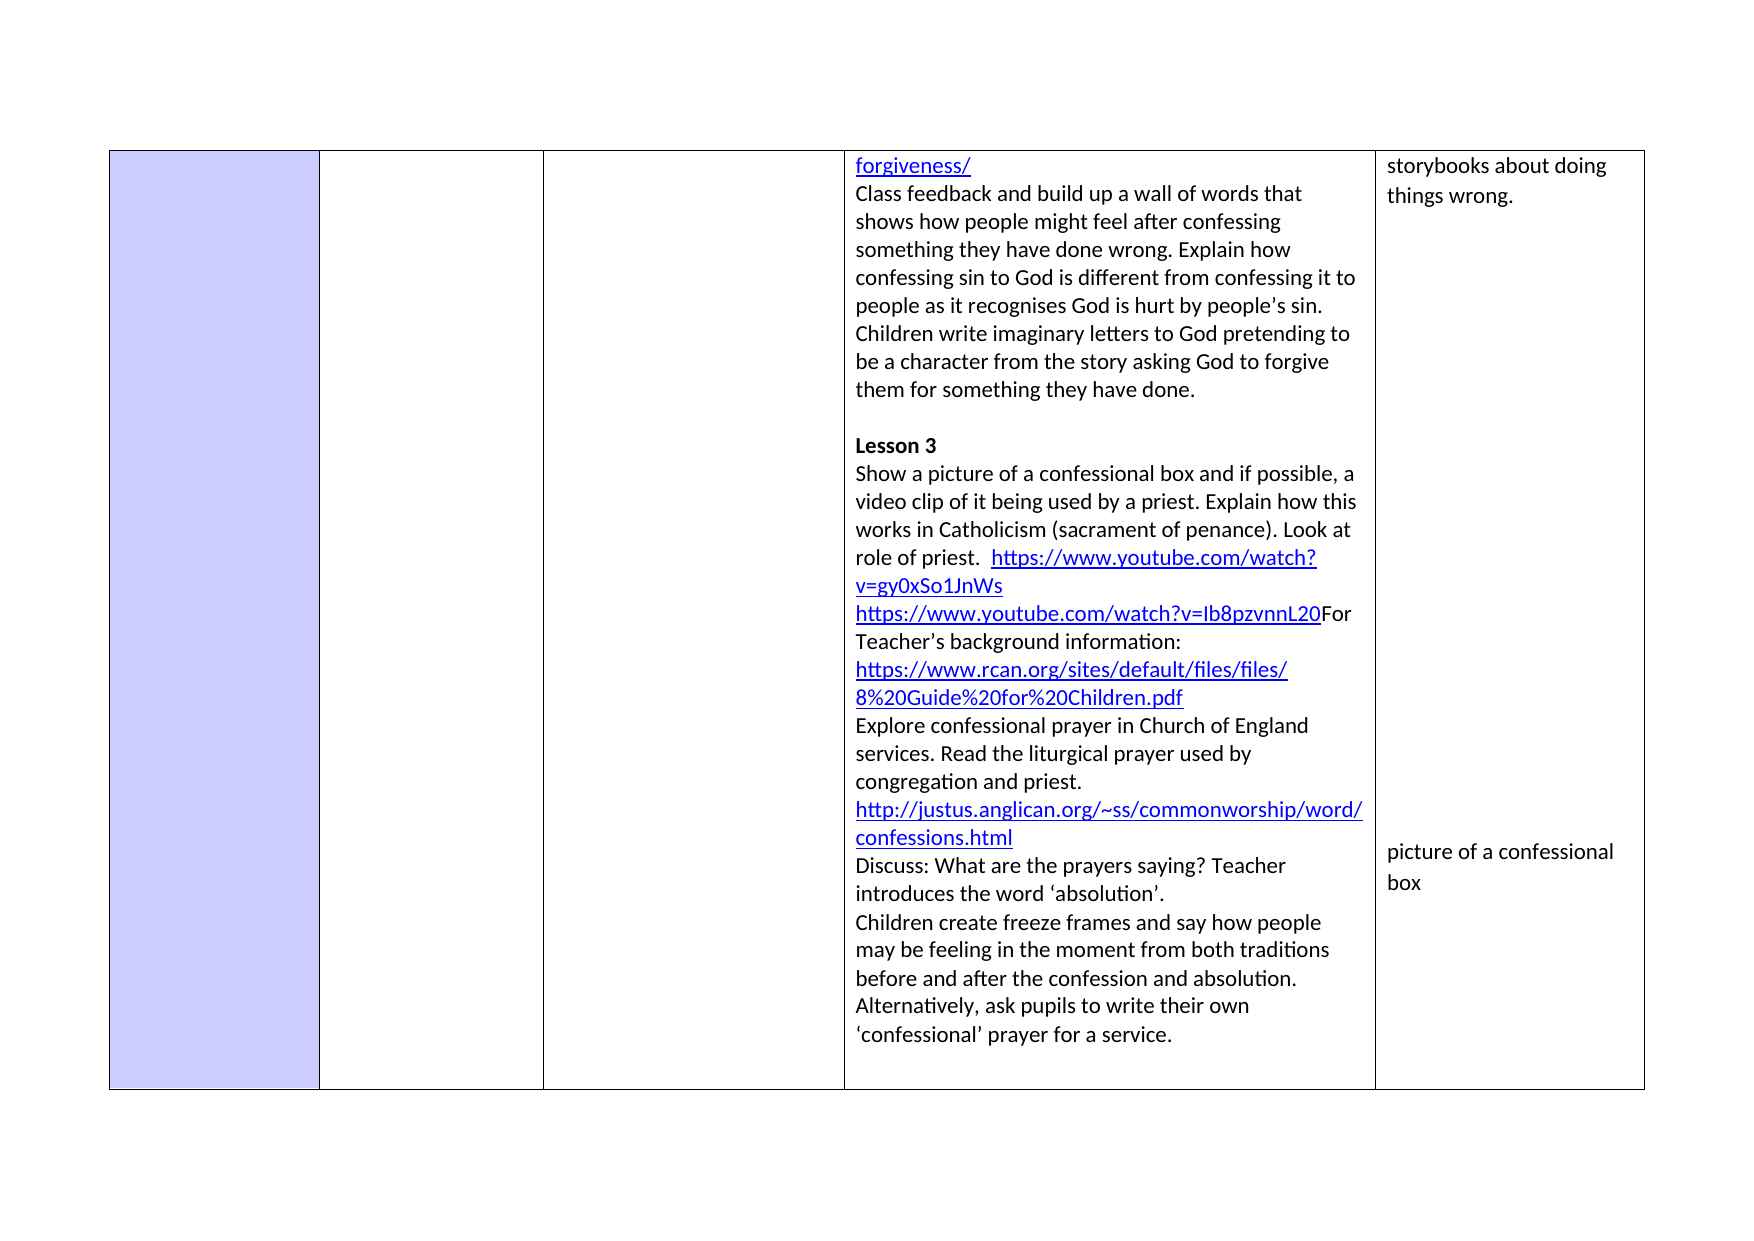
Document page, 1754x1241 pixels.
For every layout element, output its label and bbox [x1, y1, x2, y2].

table_cell [320, 151, 543, 1088]
table_cell [845, 151, 1375, 1088]
table_cell [544, 151, 844, 1088]
table_cell [110, 151, 319, 1088]
table_cell [1376, 151, 1644, 1088]
